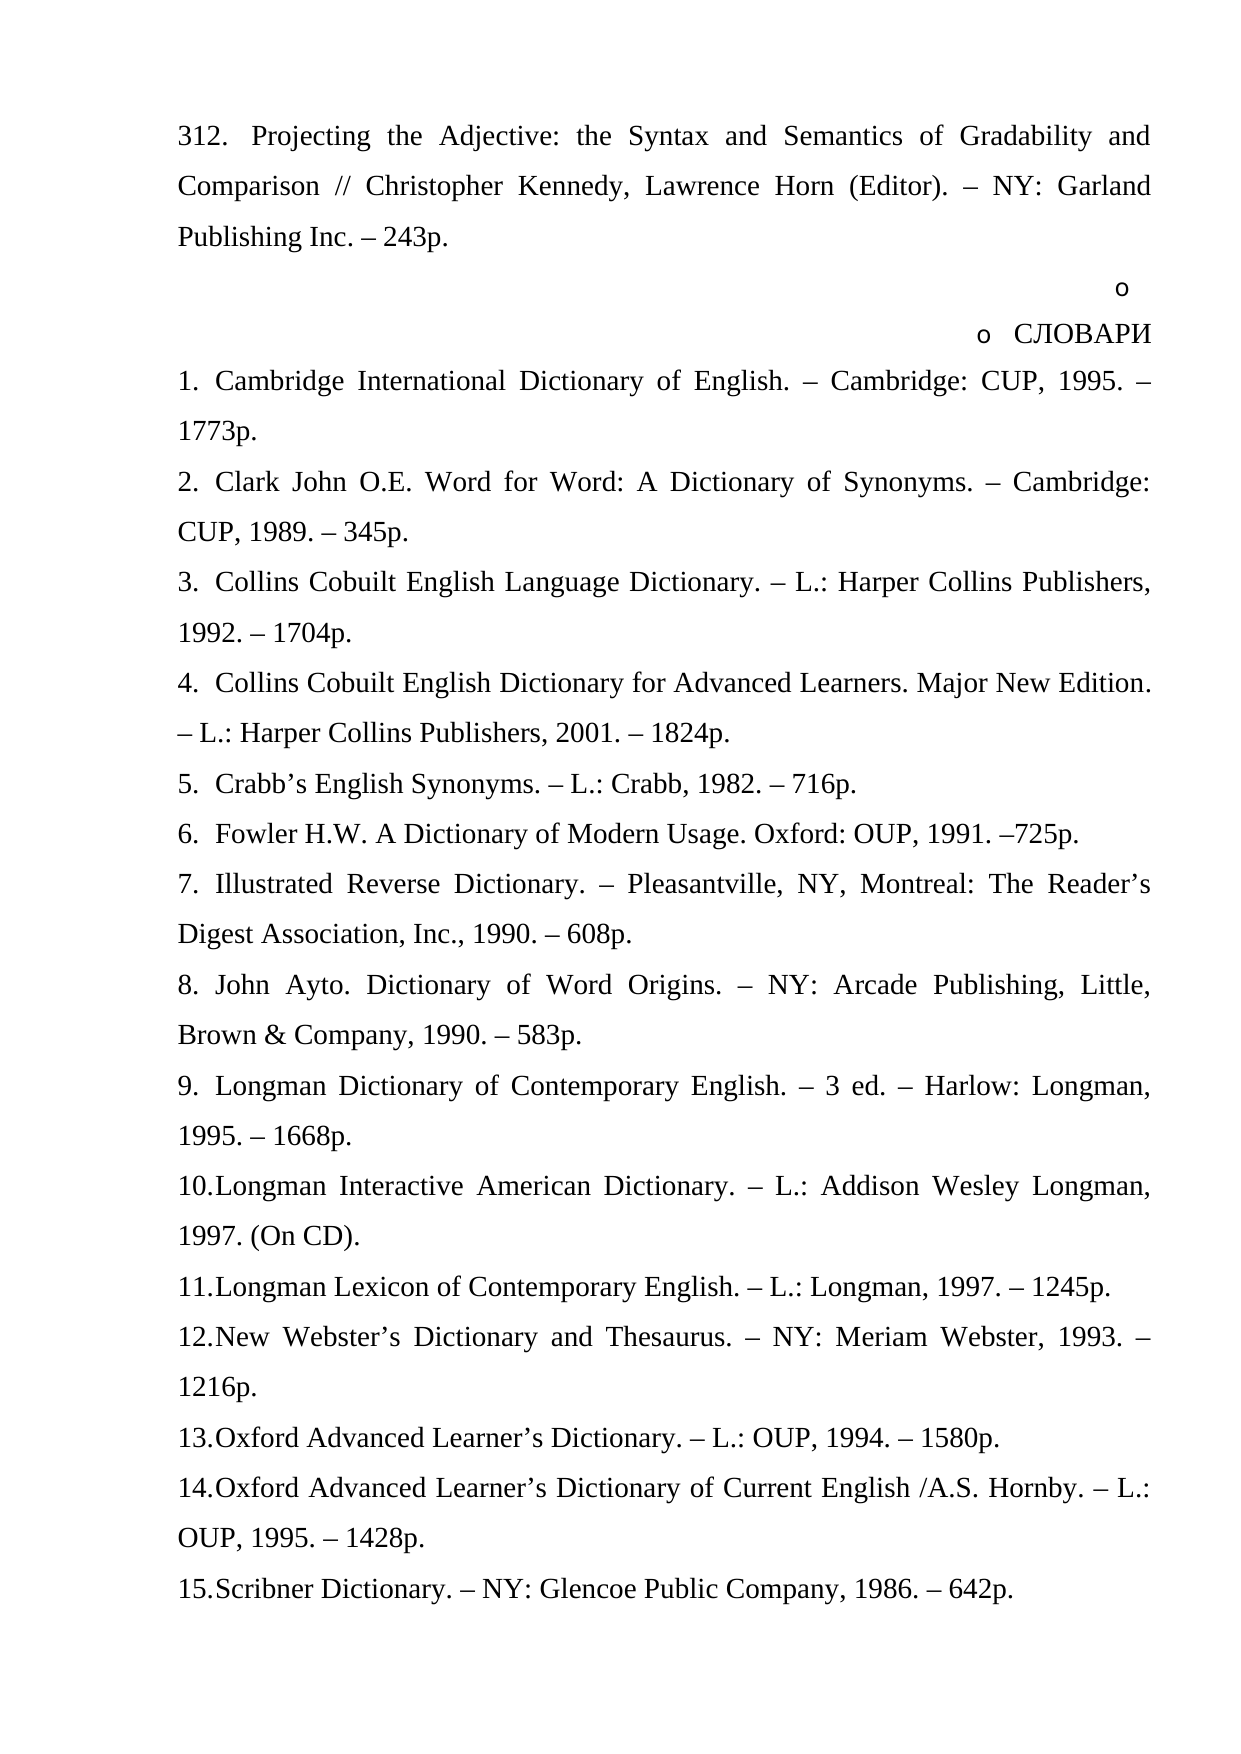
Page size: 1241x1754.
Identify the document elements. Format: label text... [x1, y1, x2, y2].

list Crabb’s English Synonyms. – L.: Crabb, 1982. – 716p. [177, 766, 1152, 799]
subtitle СЛОВАРИ [477, 316, 1152, 351]
list Illustrated Reverse Dictionary. – Pleasantville, NY, Montreal: The Reader’s Digest Association, Inc., 1990. – 608p. [177, 866, 1152, 950]
list Scribner Dictionary. – NY: Glencoe Public Company, 1986. – 642p. [177, 1571, 1152, 1604]
list Longman Lexicon of Contemporary English. – L.: Longman, 1997. – 1245p. [177, 1269, 1152, 1302]
list Collins Cobuilt English Dictionary for Advanced Learners. Major New Edition. – L.: Harper Collins Publishers, 2001. – 1824p. [177, 665, 1152, 749]
list Projecting the Adjective: the Syntax and Semantics of Gradability and Comparison // Christopher Kennedy, Lawrence Horn (Editor). – NY: Garland Publishing Inc. – 243p. [177, 118, 1152, 252]
list Longman Interactive American Dictionary. – L.: Addison Wesley Longman, 1997. (On CD). [177, 1168, 1152, 1252]
list John Ayto. Dictionary of Word Origins. – NY: Arcade Publishing, Little, Brown & Company, 1990. – 583p. [177, 967, 1152, 1051]
list Fowler H.W. A Dictionary of Modern Usage. Oxford: OUP, 1991. –725p. [177, 816, 1152, 849]
list Cambridge International Dictionary of English. – Cambridge: CUP, 1995. – 1773p. [177, 363, 1152, 447]
list Oxford Advanced Learner’s Dictionary. – L.: OUP, 1994. – 1580p. [177, 1420, 1152, 1453]
list New Webster’s Dictionary and Thesaurus. – NY: Meriam Webster, 1993. – 1216p. [177, 1319, 1152, 1403]
list Longman Dictionary of Contemporary English. – 3 ed. – Harlow: Longman, 1995. – 1668p. [177, 1068, 1152, 1151]
list Oxford Advanced Learner’s Dictionary of Current English /A.S. Hornby. – L.: OUP, 1995. – 1428p. [177, 1470, 1152, 1554]
list Clark John O.E. Word for Word: A Dictionary of Synonyms. – Cambridge: CUP, 1989. – 345p. [177, 464, 1152, 548]
list Collins Cobuilt English Language Dictionary. – L.: Harper Collins Publishers, 1992. – 1704p. [177, 564, 1152, 648]
